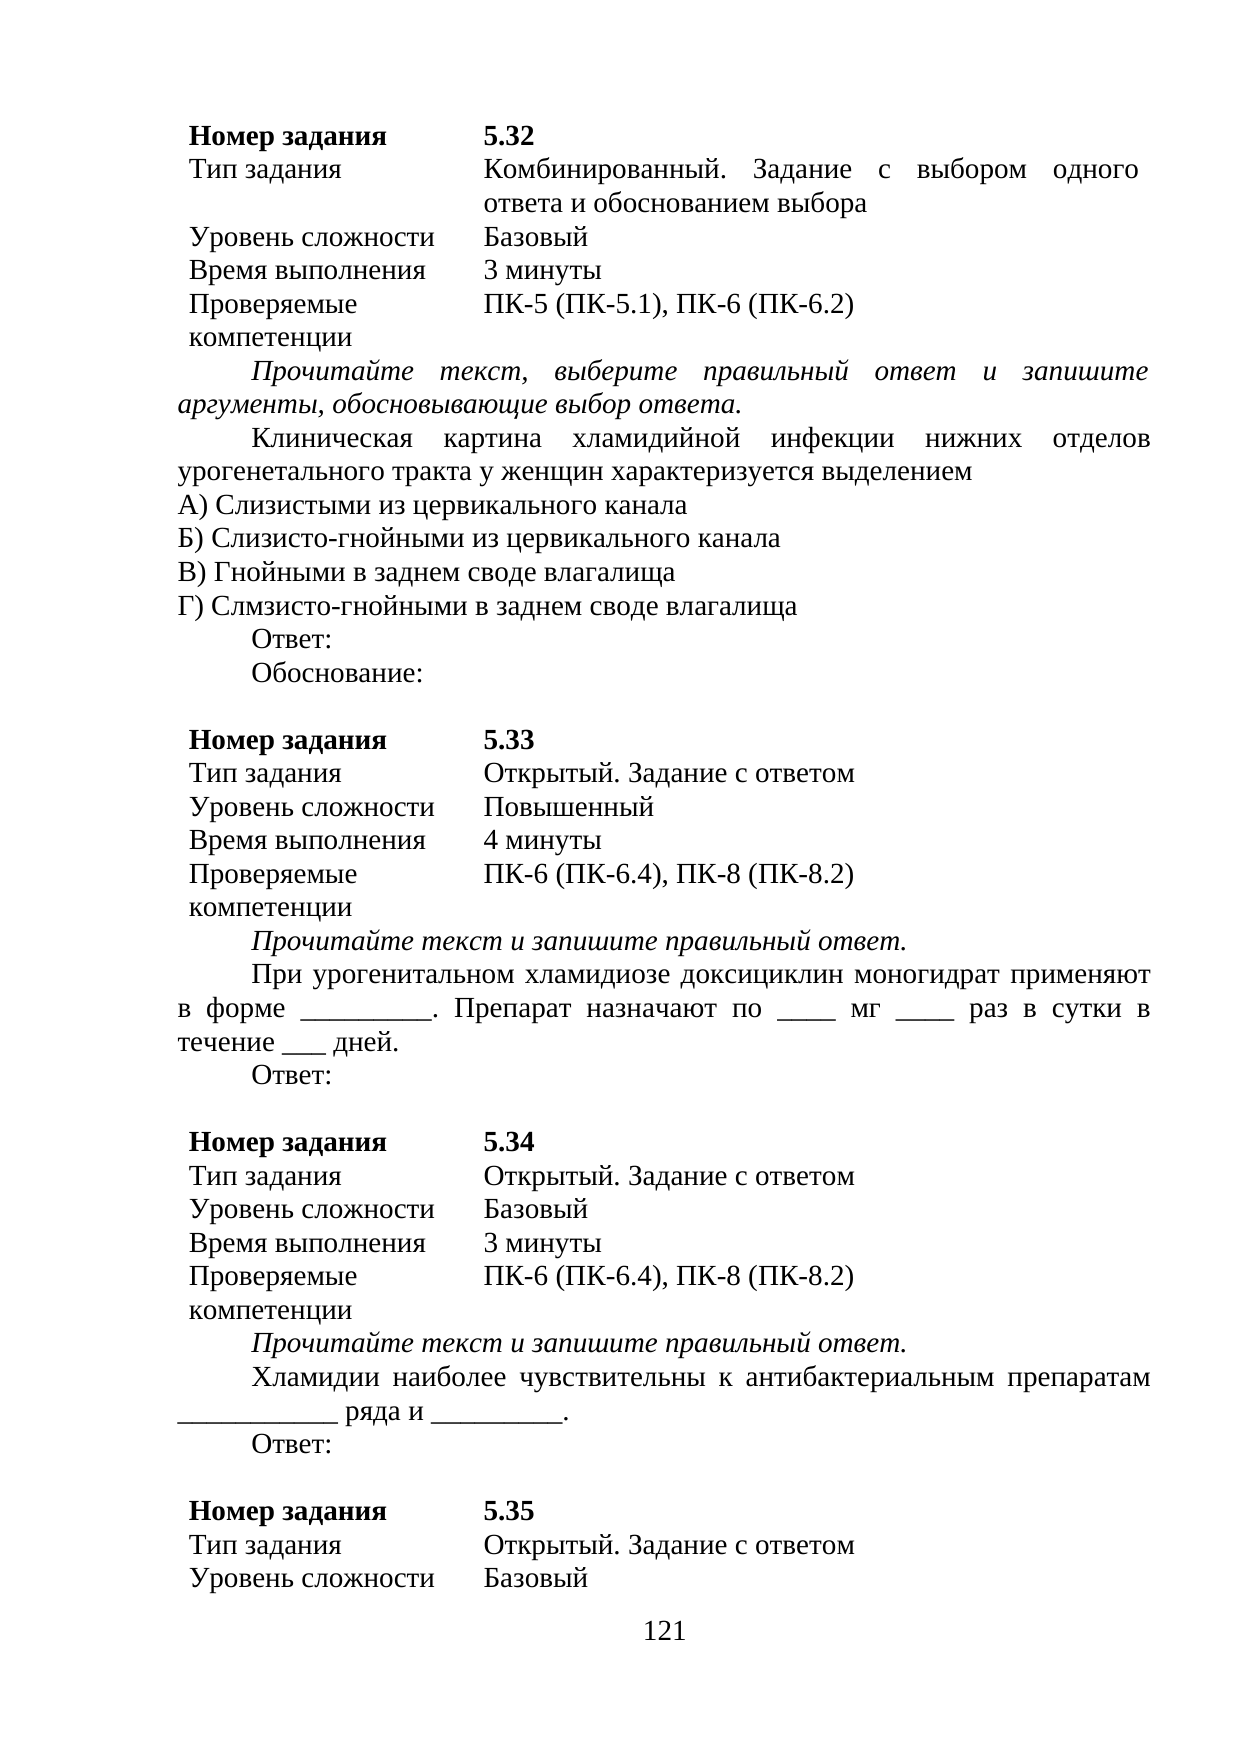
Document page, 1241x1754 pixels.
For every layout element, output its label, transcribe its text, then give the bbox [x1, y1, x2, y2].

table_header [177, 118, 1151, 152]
text Клиническая картина хламидийной инфекции нижних отделов урогенетального тракта у женщин характеризуется выделением [177, 420, 1152, 487]
text Прочитайте текст, выберите правильный ответ и запишите аргументы, обосновывающие выбор ответа. [177, 353, 1152, 420]
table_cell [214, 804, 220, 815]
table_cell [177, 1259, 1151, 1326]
text Б) Слизисто-гнойными из цервикального канала [177, 521, 1152, 554]
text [177, 1326, 1152, 1359]
text Ответ: [177, 621, 1152, 655]
text Ответ: [177, 1426, 1152, 1460]
text А) Слизистыми из цервикального канала [177, 487, 1152, 521]
text Прочитайте текст и запишите правильный ответ. [177, 923, 1152, 957]
text Ответ: [177, 1057, 1152, 1091]
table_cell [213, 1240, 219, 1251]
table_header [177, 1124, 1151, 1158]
text В) Гнойными в заднем своде влагалища [177, 554, 1152, 588]
text Обоснование: [177, 655, 1152, 688]
text Г) Слмзисто-гнойными в заднем своде влагалища [177, 588, 1152, 621]
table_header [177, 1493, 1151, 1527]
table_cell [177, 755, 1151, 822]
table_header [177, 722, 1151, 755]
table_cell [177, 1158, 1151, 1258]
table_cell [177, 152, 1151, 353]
text При урогенитальном хламидиозе доксициклин моногидрат применяют в форме _________. Препарат назначают по ____ мг ____ раз в сутки в течение ___ дней. [177, 957, 1152, 1057]
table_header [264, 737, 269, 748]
text Хламидии наиболее чувствительны к антибактериальным препаратам ___________ ряда и _________. [177, 1359, 1152, 1426]
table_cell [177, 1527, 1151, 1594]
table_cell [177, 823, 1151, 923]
